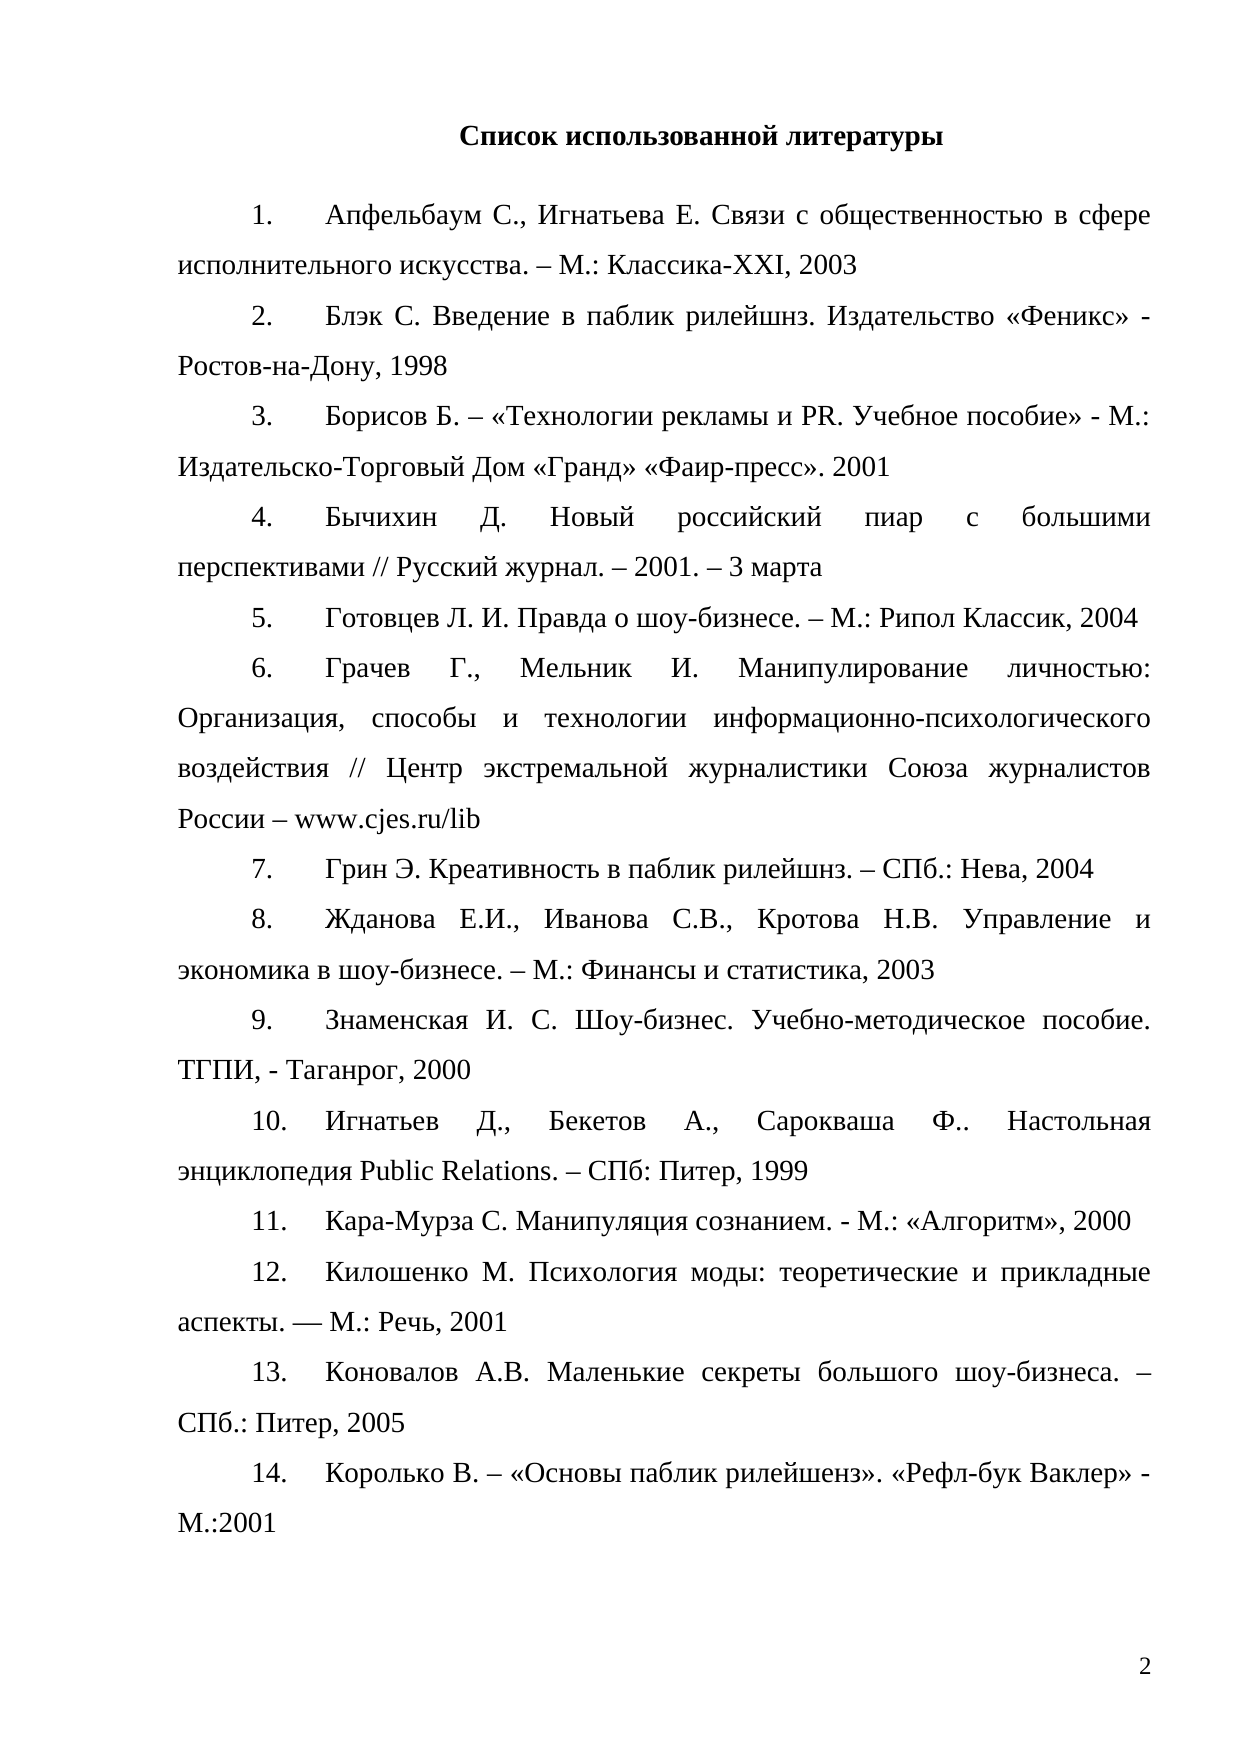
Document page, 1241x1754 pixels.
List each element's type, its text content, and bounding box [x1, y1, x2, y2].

list Знаменская И. С. Шоу-бизнес. Учебно-методическое пособие. ТГПИ, - Таганрог, 2000 [177, 1002, 1152, 1086]
list Коновалов А.В. Маленькие секреты большого шоу-бизнеса. – СПб.: Питер, 2005 [177, 1354, 1152, 1438]
list Грин Э. Креативность в паблик рилейшнз. – СПб.: Нева, 2004 [177, 851, 1152, 885]
list Бычихин Д. Новый российский пиар с большими перспективами // Русский журнал. – 2001. – 3 марта [177, 499, 1152, 583]
list Блэк С. Введение в паблик рилейшнз. Издательство «Феникс» - Ростов-на-Дону, 1998 [177, 298, 1152, 382]
list Борисов Б. – «Технологии рекламы и PR. Учебное пособие» - М.: Издательско-Торговый Дом «Гранд» «Фаир-пресс». 2001 [177, 398, 1152, 482]
list Королько В. – «Основы паблик рилейшенз». «Рефл-бук Ваклер» - М.:2001 [177, 1455, 1152, 1539]
list Апфельбаум С., Игнатьева Е. Связи с общественностью в сфере исполнительного искусства. – М.: Классика-XXI, 2003 [177, 197, 1152, 281]
subtitle Список использованной литературы [177, 118, 1152, 152]
list Игнатьев Д., Бекетов А., Сарокваша Ф.. Настольная энциклопедия Public Relations. – СПб: Питер, 1999 [177, 1103, 1152, 1187]
list Жданова Е.И., Иванова С.В., Кротова Н.В. Управление и экономика в шоу-бизнесе. – М.: Финансы и статистика, 2003 [177, 902, 1152, 985]
list Килошенко М. Психология моды: теоретические и прикладные аспекты. — М.: Речь, 2001 [177, 1254, 1152, 1338]
list Кара-Мурза С. Манипуляция сознанием. - М.: «Алгоритм», 2000 [177, 1203, 1152, 1237]
list Готовцев Л. И. Правда о шоу-бизнесе. – М.: Рипол Классик, 2004 [177, 600, 1152, 633]
list Грачев Г., Мельник И. Манипулирование личностью: Организация, способы и технологии информационно-психологического воздействия // Центр экстремальной журналистики Союза журналистов России – www.cjes.ru/lib [177, 650, 1152, 834]
